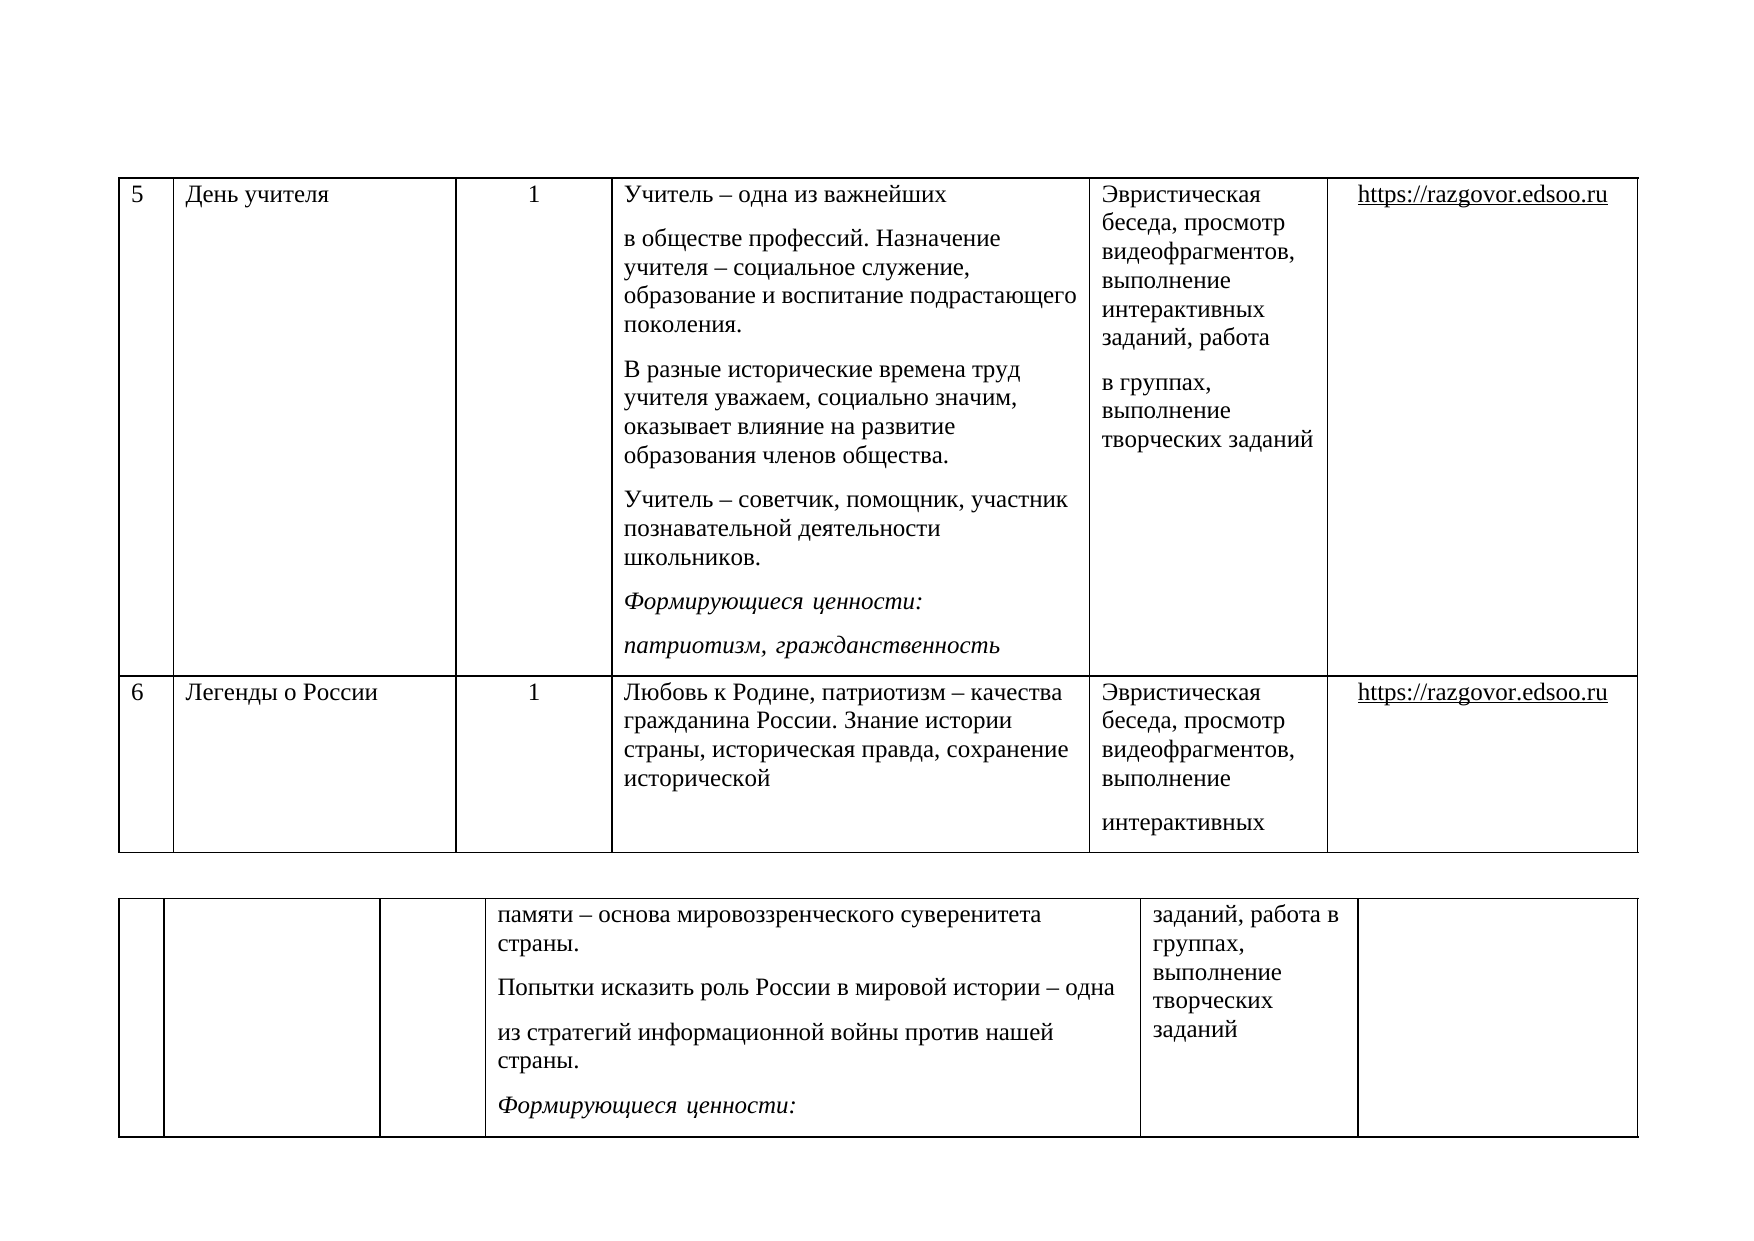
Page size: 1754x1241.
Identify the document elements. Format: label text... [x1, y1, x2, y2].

table_header [381, 899, 485, 1136]
table_cell https://razgovor.edsoo.ru [1328, 179, 1637, 675]
table_cell Любовь к Родине, патриотизм – качества гражданина России. Знание истории страны, историческая правда, сохранение исторической [613, 677, 1089, 852]
table_cell Эвристическая беседа, просмотр видеофрагментов, выполнение интерактивных заданий, работа в группах, выполнение творческих заданий [1090, 179, 1327, 675]
table_cell 1 [457, 677, 611, 852]
table_cell Эвристическая беседа, просмотр видеофрагментов, выполнение интерактивных [1090, 677, 1327, 852]
table_header [120, 899, 163, 1136]
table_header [486, 899, 1140, 1136]
table_cell 1 [457, 179, 611, 675]
table_cell 6 [120, 677, 173, 852]
table_cell Легенды о России [174, 677, 455, 852]
table_cell 5 [120, 179, 173, 675]
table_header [1141, 899, 1357, 1136]
table_header [1359, 899, 1637, 1136]
table_cell Учитель – одна из важнейших в обществе профессий. Назначение учителя – социальное служение, образование и воспитание подрастающего поколения. В разные исторические времена труд учителя уважаем, социально значим, оказывает влияние на развитие образования членов общества. Учитель – советчик, помощник, участник познавательной деятельности школьников. Формирующиеся ценности: патриотизм, гражданственность [613, 179, 1089, 675]
table_cell День учителя [174, 179, 455, 675]
table_cell https://razgovor.edsoo.ru [1328, 677, 1637, 852]
table_header [165, 899, 379, 1136]
